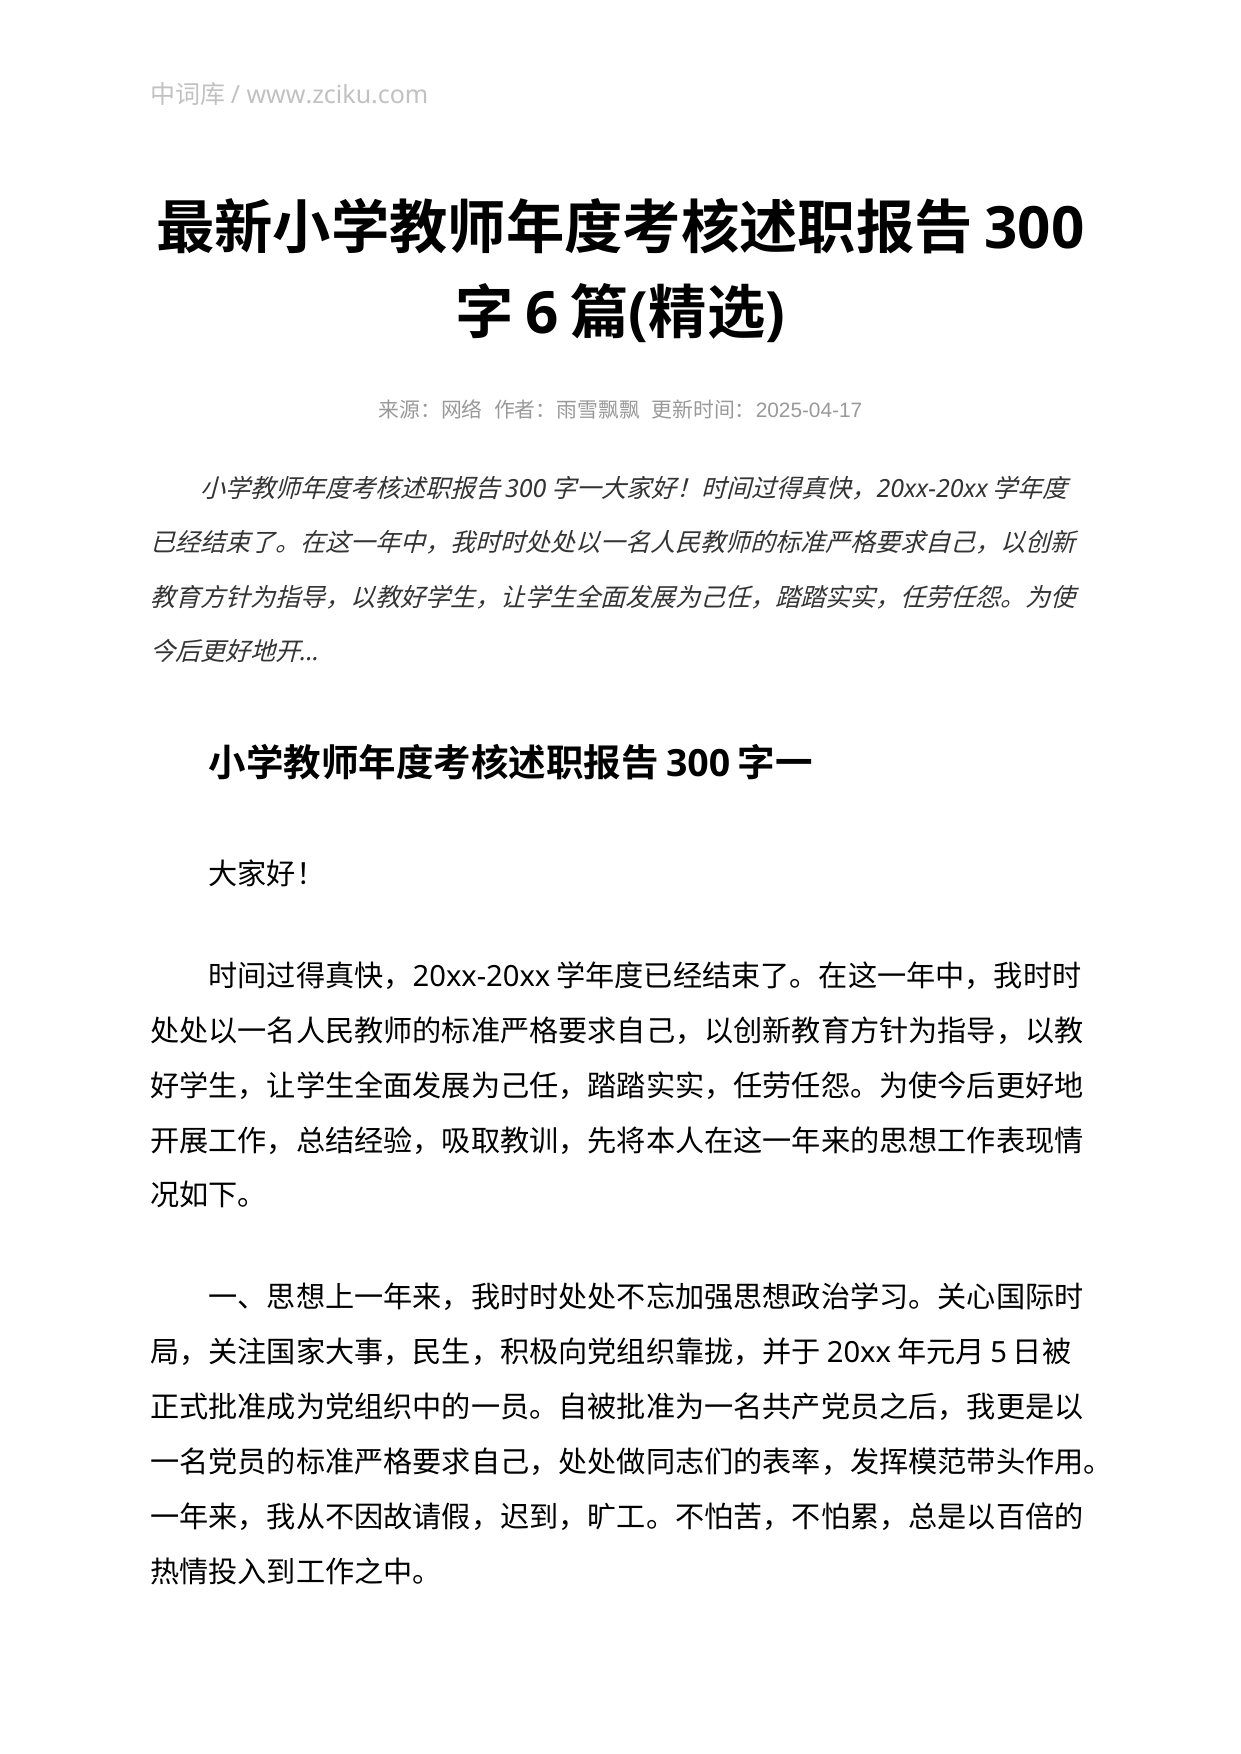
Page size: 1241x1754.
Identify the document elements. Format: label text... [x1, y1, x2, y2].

text 小学教师年度考核述职报告300字一 [150, 733, 1090, 787]
text 时间过得真快，20xx-20xx学年度已经结束了。在这一年中，我时时处处以一名人民教师的标准严格要求自己，以创新教育方针为指导，以教好学生，让学生全面发展为己任，踏踏实实，任劳任怨。为使今后更好地开展工作，总结经验，吸取教训，先将本人在这一年来的思想工作表现情况如下。 [150, 952, 1090, 1214]
text 大家好！ [150, 851, 1090, 893]
text 小学教师年度考核述职报告300字一大家好！时间过得真快，20xx-20xx学年度已经结束了。在这一年中，我时时处处以一名人民教师的标准严格要求自己，以创新教育方针为指导，以教好学生，让学生全面发展为己任，踏踏实实，任劳任怨。为使今后更好地开... [150, 468, 1090, 668]
text 一、思想上一年来，我时时处处不忘加强思想政治学习。关心国际时局，关注国家大事，民生，积极向党组织靠拢，并于20xx年元月5日被正式批准成为党组织中的一员。自被批准为一名共产党员之后，我更是以一名党员的标准严格要求自己，处处做同志们的表率，发挥模范带头作用。一年来，我从不因故请假，迟到，旷工。不怕苦，不怕累，总是以百倍的热情投入到工作之中。 [150, 1274, 1090, 1591]
subtitle 最新小学教师年度考核述职报告300字6篇(精选) [150, 181, 1090, 351]
text 来源：网络 作者：雨雪飘飘 更新时间：2025-04-17 [150, 398, 1090, 422]
